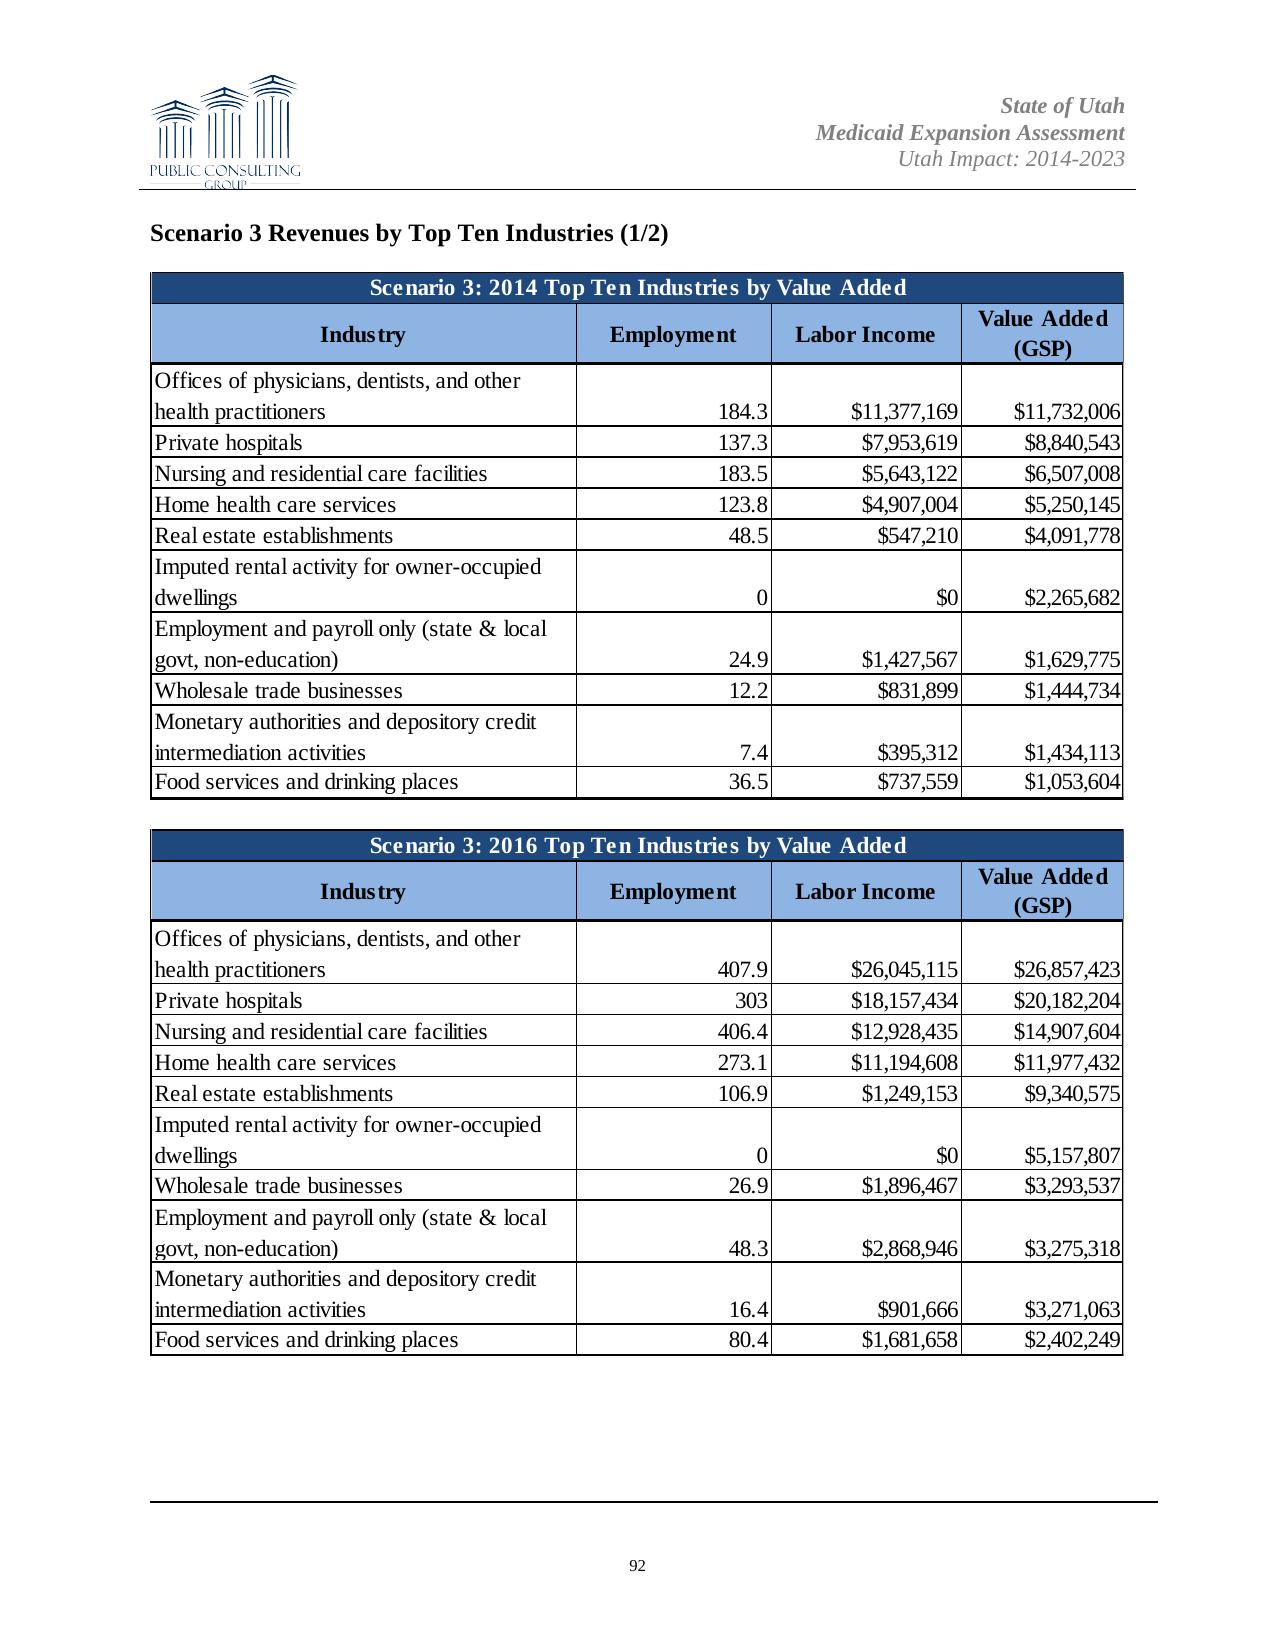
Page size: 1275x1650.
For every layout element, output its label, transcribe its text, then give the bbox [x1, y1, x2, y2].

list Scenario 3 Revenues by Top Ten Industries (1/2) [150, 218, 1125, 247]
picture [150, 75, 301, 189]
